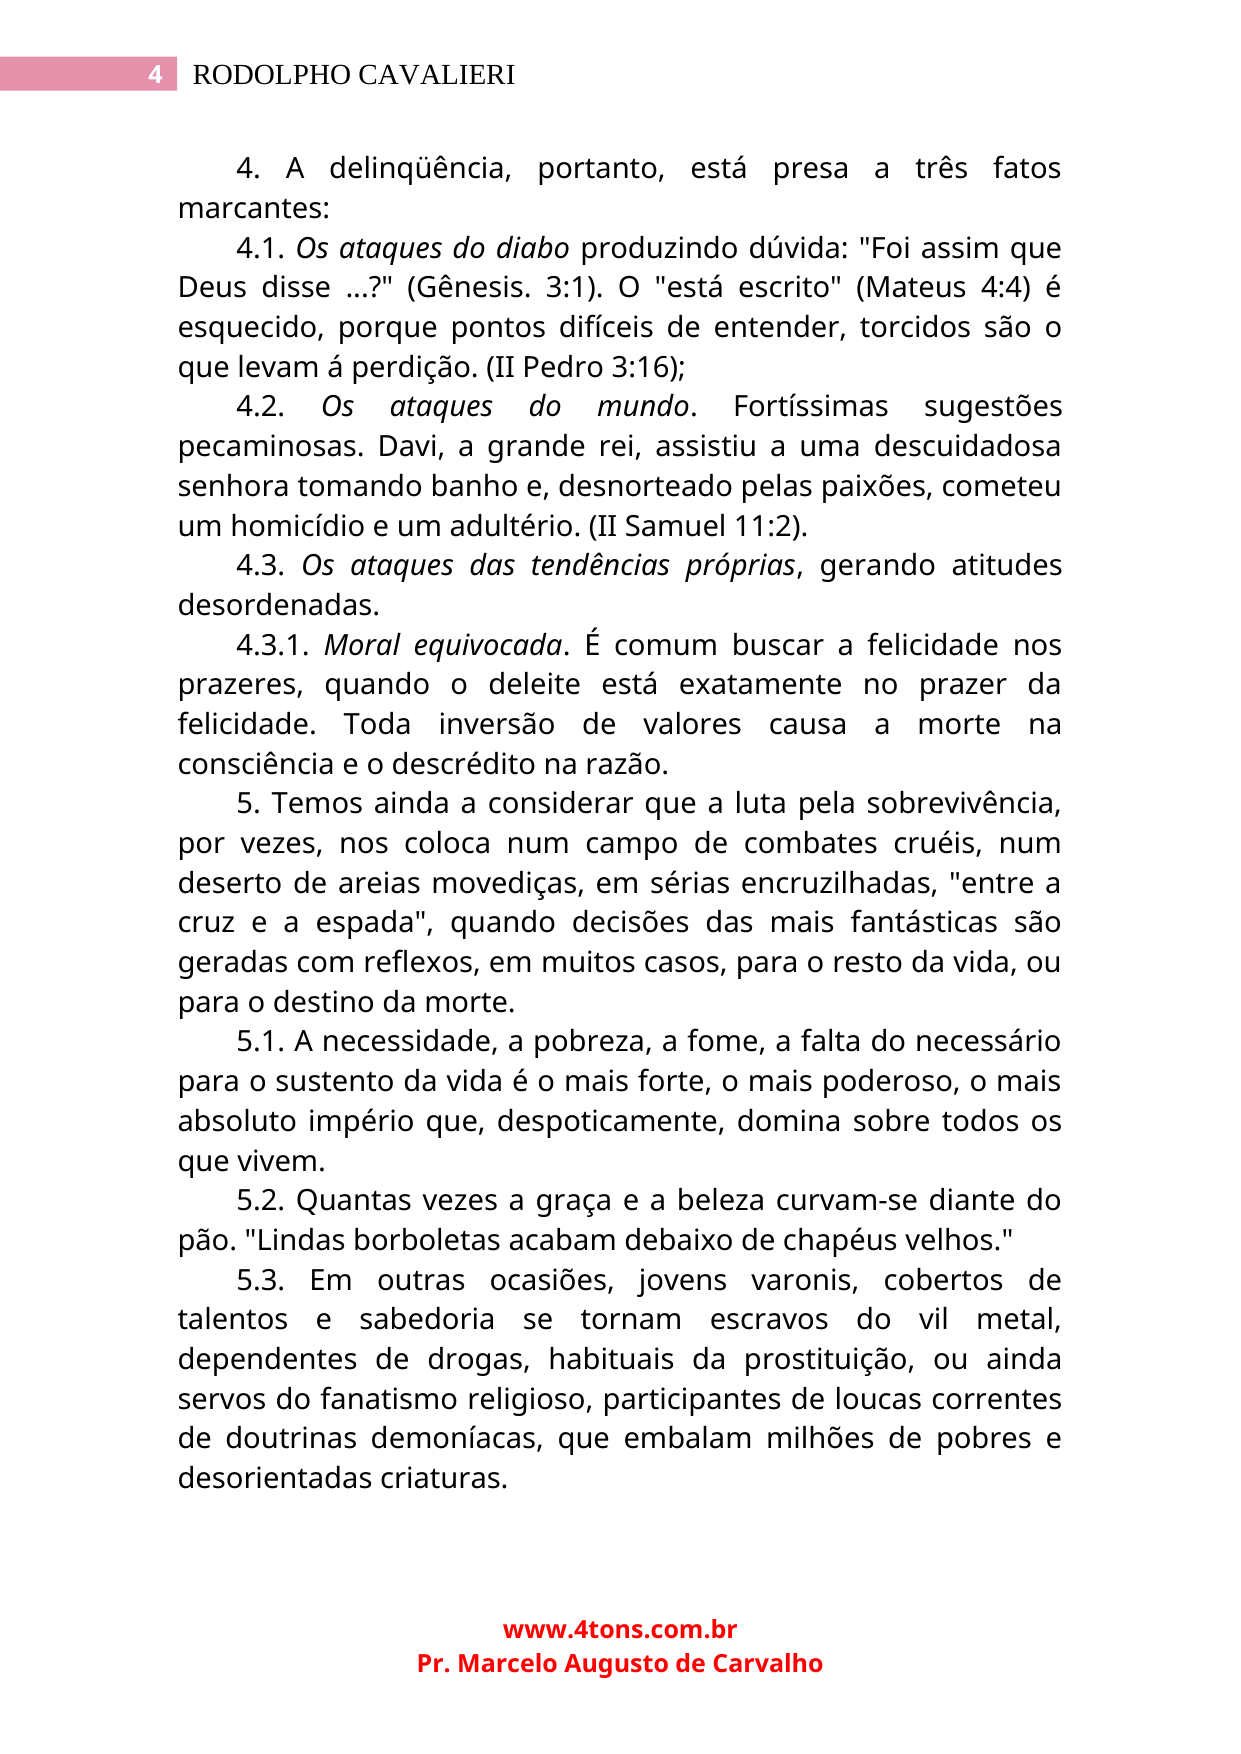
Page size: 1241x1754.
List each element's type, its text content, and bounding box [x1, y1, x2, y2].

text 4. A delinqüência, portanto, está presa a três fatos marcantes: [177, 148, 1063, 227]
text 4.1. Os ataques do diabo produzindo dúvida: "Foi assim que Deus disse ...?" (Gênesis. 3:1). O "está escrito" (Mateus 4:4) é esquecido, porque pontos difíceis de entender, torcidos são o que levam á perdição. (II Pedro 3:16); [177, 227, 1063, 386]
text 4.3. Os ataques das tendências próprias, gerando atitudes desordenadas. [177, 544, 1063, 624]
text 5.3. Em outras ocasiões, jovens varonis, cobertos de talentos e sabedoria se tornam escravos do vil metal, dependentes de drogas, habituais da prostituição, ou ainda servos do fanatismo religioso, participantes de loucas correntes de doutrinas demoníacas, que embalam milhões de pobres e desorientadas criaturas. [177, 1259, 1063, 1497]
text 5.2. Quantas vezes a graça e a beleza curvam-se diante do pão. "Lindas borboletas acabam debaixo de chapéus velhos." [177, 1179, 1063, 1259]
text 5. Temos ainda a considerar que a luta pela sobrevivência, por vezes, nos coloca num campo de combates cruéis, num deserto de areias movediças, em sérias encruzilhadas, "entre a cruz e a espada", quando decisões das mais fantásticas são geradas com reflexos, em muitos casos, para o resto da vida, ou para o destino da morte. [177, 783, 1063, 1021]
text 4.3.1. Moral equivocada. É comum buscar a felicidade nos prazeres, quando o deleite está exatamente no prazer da felicidade. Toda inversão de valores causa a morte na consciência e o descrédito na razão. [177, 624, 1063, 783]
text 4.2. Os ataques do mundo. Fortíssimas sugestões pecaminosas. Davi, a grande rei, assistiu a uma descuidadosa senhora tomando banho e, desnorteado pelas paixões, cometeu um homicídio e um adultério. (II Samuel 11:2). [177, 386, 1063, 544]
text 5.1. A necessidade, a pobreza, a fome, a falta do necessário para o sustento da vida é o mais forte, o mais poderoso, o mais absoluto império que, despoticamente, domina sobre todos os que vivem. [177, 1021, 1063, 1179]
